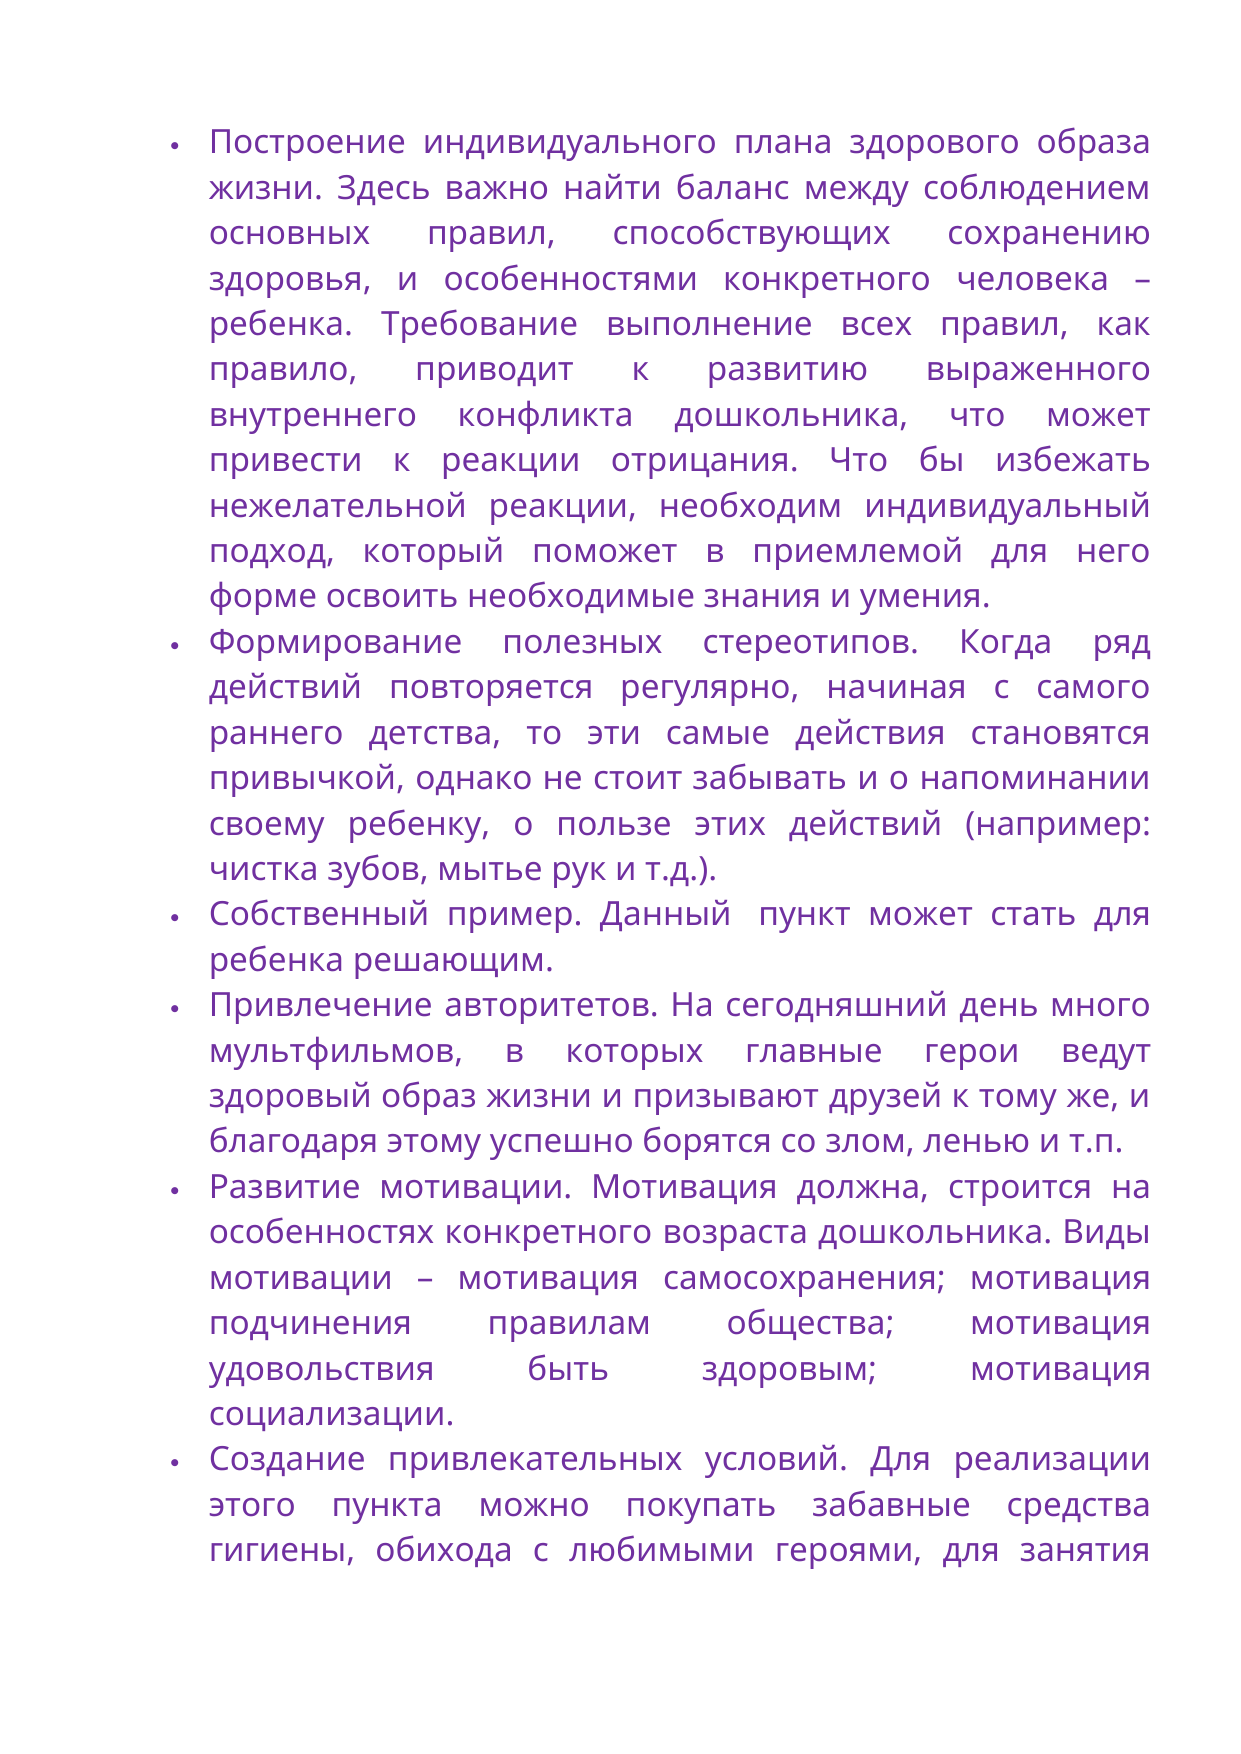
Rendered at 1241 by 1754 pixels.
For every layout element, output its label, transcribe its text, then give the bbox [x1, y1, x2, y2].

list Привлечение авторитетов. На сегодняшний день много мультфильмов, в которых главные герои ведут здоровый образ жизни и призывают друзей к тому же, и благодаря этому успешно борятся со злом, ленью и т.п. [171, 981, 1152, 1163]
list Развитие мотивации. Мотивация должна, строится на особенностях конкретного возраста дошкольника. Виды мотивации – мотивация самосохранения; мотивация подчинения правилам общества; мотивация удовольствия быть здоровым; мотивация социализации. [171, 1163, 1152, 1435]
list Формирование полезных стереотипов. Когда ряд действий повторяется регулярно, начиная с самого раннего детства, то эти самые действия становятся привычкой, однако не стоит забывать и о напоминании своему ребенку, о пользе этих действий (например: чистка зубов, мытье рук и т.д.). [171, 618, 1152, 890]
list Собственный пример. Данный пункт может стать для ребенка решающим. [171, 890, 1152, 981]
list Построение индивидуального плана здорового образа жизни. Здесь важно найти баланс между соблюдением основных правил, способствующих сохранению здоровья, и особенностями конкретного человека – ребенка. Требование выполнение всех правил, как правило, приводит к развитию выраженного внутреннего конфликта дошкольника, что может привести к реакции отрицания. Что бы избежать нежелательной реакции, необходим индивидуальный подход, который поможет в приемлемой для него форме освоить необходимые знания и умения. [171, 118, 1152, 618]
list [171, 1435, 1152, 1571]
